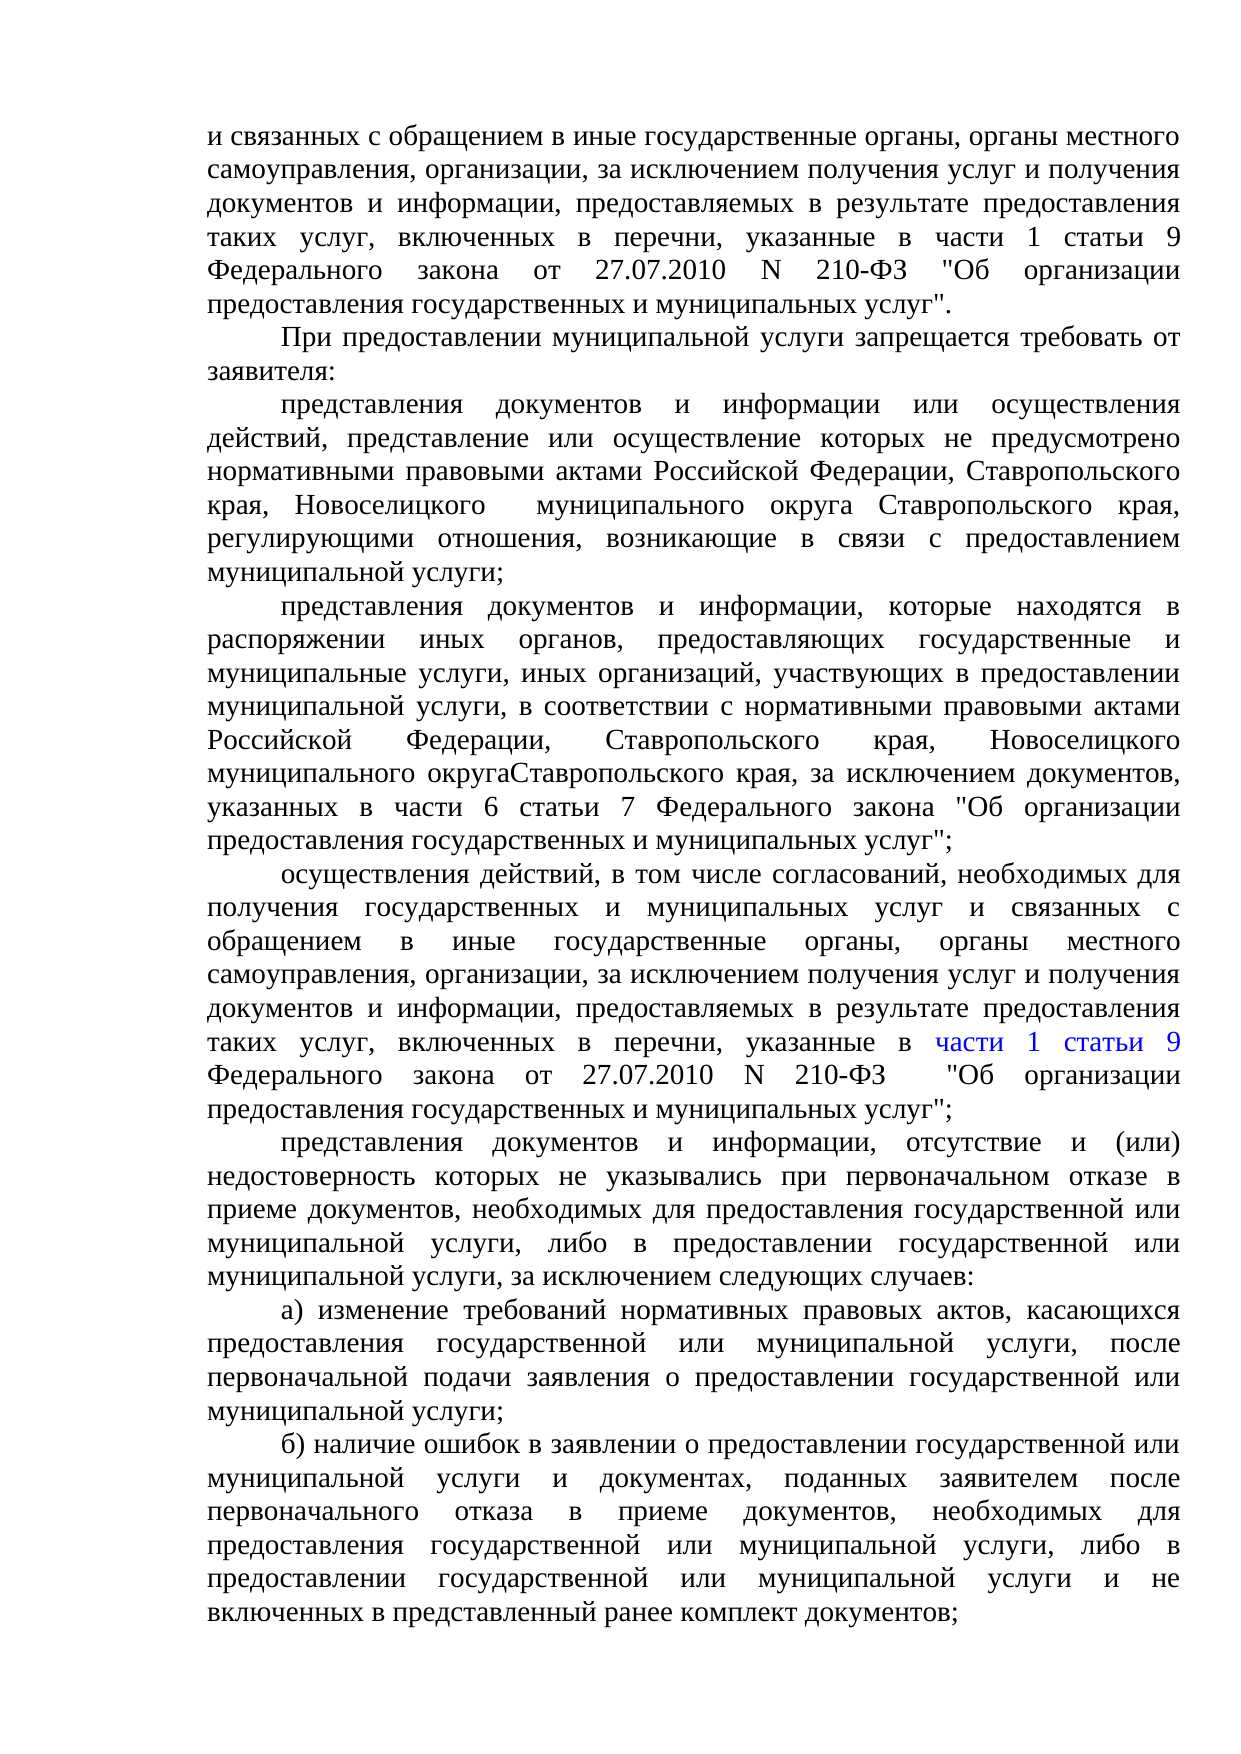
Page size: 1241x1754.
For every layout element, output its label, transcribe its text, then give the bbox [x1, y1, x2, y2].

text При предоставлении муниципальной услуги запрещается требовать от заявителя: [207, 319, 1181, 386]
text представления документов и информации или осуществления действий, представление или осуществление которых не предусмотрено нормативными правовыми актами Российской Федерации, Ставропольского края, Новоселицкого муниципального округа Ставропольского края, регулирующими отношения, возникающие в связи с предоставлением муниципальной услуги; [207, 386, 1181, 588]
text б) наличие ошибок в заявлении о предоставлении государственной или муниципальной услуги и документах, поданных заявителем после первоначального отказа в приеме документов, необходимых для предоставления государственной или муниципальной услуги, либо в предоставлении государственной или муниципальной услуги и не включенных в представленный ранее комплект документов; [207, 1426, 1181, 1627]
text осуществления действий, в том числе согласований, необходимых для получения государственных и муниципальных услуг и связанных с обращением в иные государственные органы, органы местного самоуправления, организации, за исключением получения услуг и получения документов и информации, предоставляемых в результате предоставления таких услуг, включенных в перечни, указанные в части 1 статьи 9 Федерального закона от 27.07.2010 N 210-ФЗ "Об организации предоставления государственных и муниципальных услуг"; [207, 856, 1181, 1124]
text а) изменение требований нормативных правовых актов, касающихся предоставления государственной или муниципальной услуги, после первоначальной подачи заявления о предоставлении государственной или муниципальной услуги; [207, 1292, 1181, 1426]
text представления документов и информации, которые находятся в распоряжении иных органов, предоставляющих государственные и муниципальные услуги, иных организаций, участвующих в предоставлении муниципальной услуги, в соответствии с нормативными правовыми актами Российской Федерации, Ставропольского края, Новоселицкого муниципального округаСтавропольского края, за исключением документов, указанных в части 6 статьи 7 Федерального закона "Об организации предоставления государственных и муниципальных услуг"; [207, 588, 1181, 856]
text представления документов и информации, отсутствие и (или) недостоверность которых не указывались при первоначальном отказе в приеме документов, необходимых для предоставления государственной или муниципальной услуги, либо в предоставлении государственной или муниципальной услуги, за исключением следующих случаев: [207, 1124, 1181, 1292]
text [207, 118, 1181, 319]
